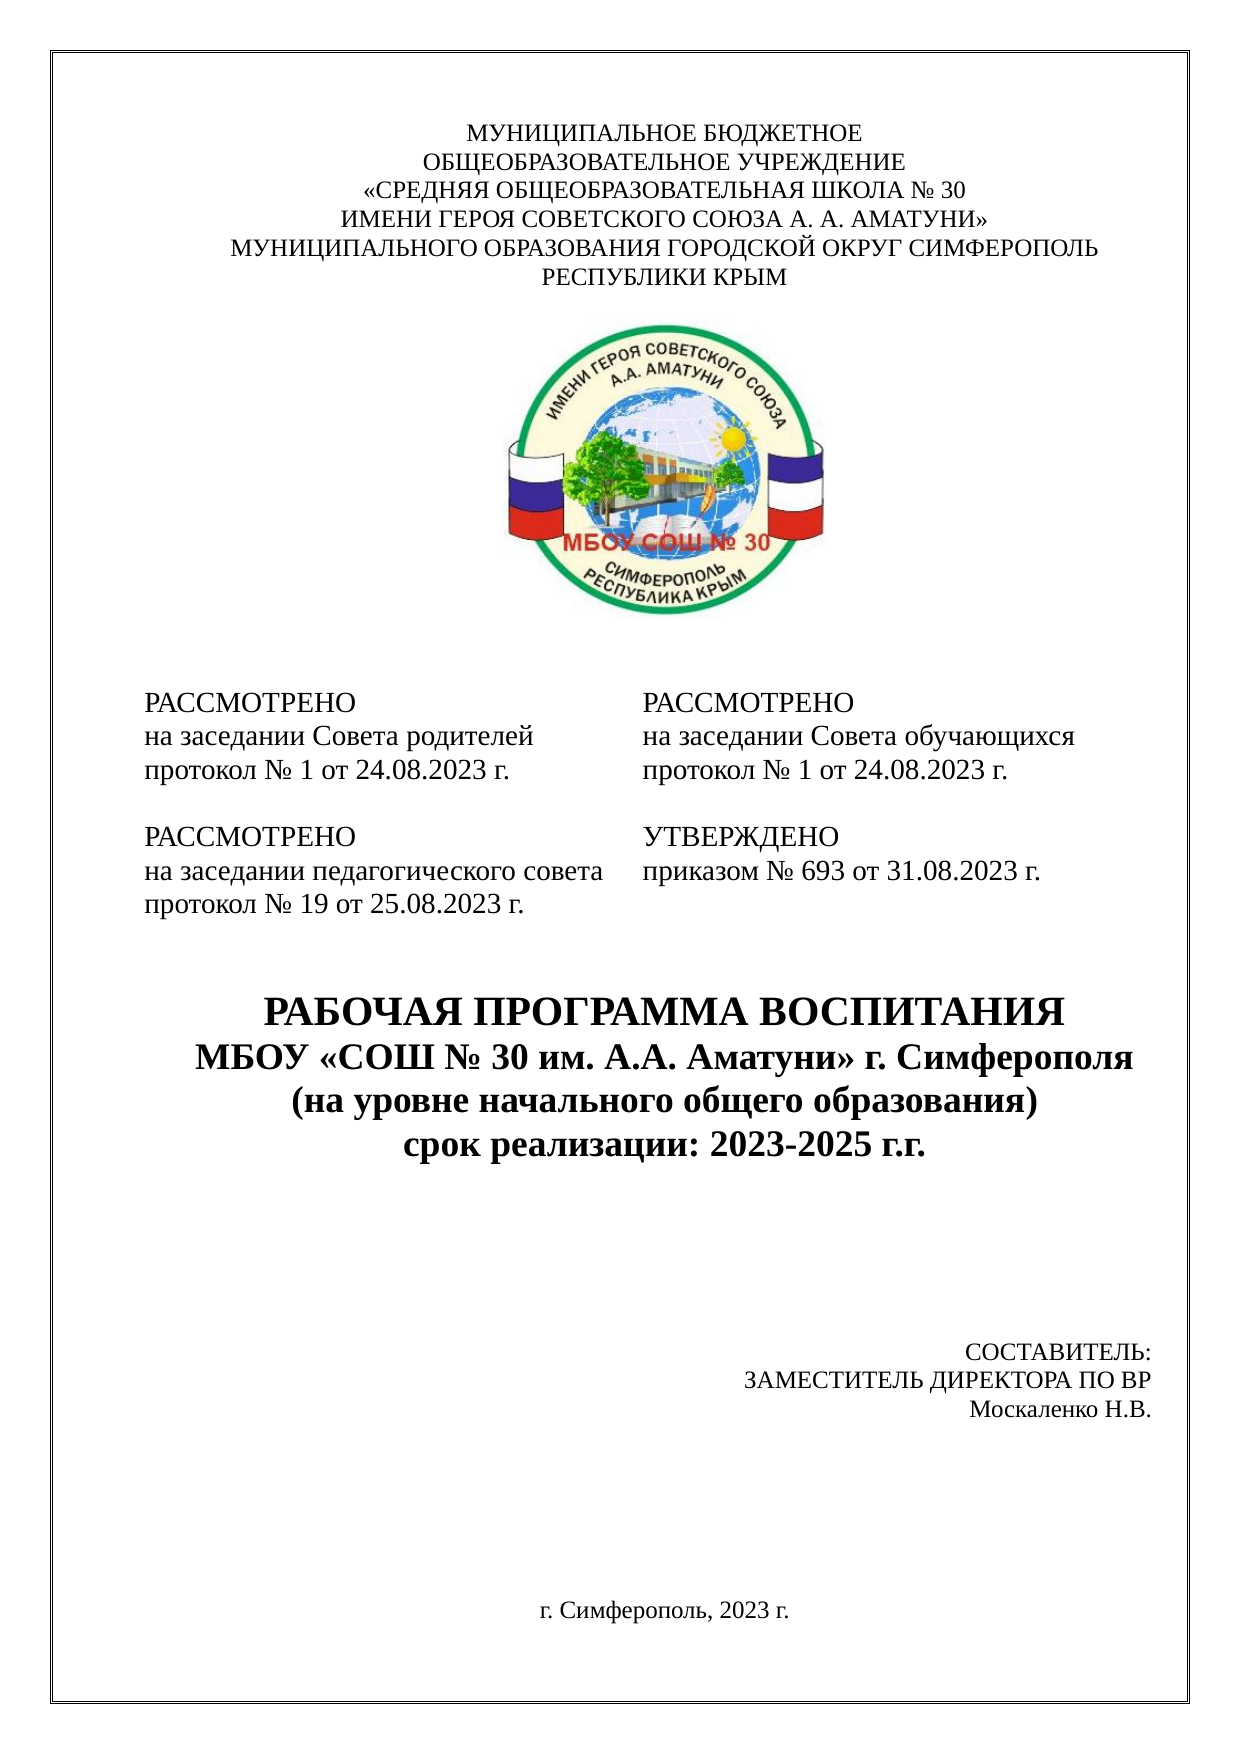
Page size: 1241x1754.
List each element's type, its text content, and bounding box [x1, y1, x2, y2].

text (на уровне начального общего образования) [177, 1078, 1152, 1121]
table_header РАССМОТРЕНО на заседании Совета обучающихся протокол № 1 от 24.08.2023 г. [631, 685, 1130, 786]
text «СРЕДНЯЯ ОБЩЕОБРАЗОВАТЕЛЬНАЯ ШКОЛА № 30 ИМЕНИ ГЕРОЯ СОВЕТСКОГО СОЮЗА А. А. АМАТУНИ» [177, 176, 1152, 233]
picture [502, 319, 827, 618]
table_cell УТВЕРЖДЕНО приказом № 693 от 31.08.2023 г. [631, 786, 1130, 920]
table_cell РАССМОТРЕНО на заседании педагогического совета протокол № 19 от 25.08.2023 г. [133, 786, 631, 920]
text срок реализации: 2023-2025 г.г. [177, 1121, 1152, 1164]
table_header РАССМОТРЕНО на заседании Совета родителей протокол № 1 от 24.08.2023 г. [133, 685, 631, 786]
text Москаленко Н.В. [177, 1394, 1152, 1423]
text СОСТАВИТЕЛЬ: [177, 1337, 1152, 1365]
text МБОУ «СОШ № 30 им. А.А. Аматуни» г. Симферополя [177, 1035, 1152, 1078]
text г. Симферополь, 2023 г. [177, 1595, 1152, 1624]
text МУНИЦИПАЛЬНОГО ОБРАЗОВАНИЯ ГОРОДСКОЙ ОКРУГ СИМФЕРОПОЛЬ РЕСПУБЛИКИ КРЫМ [177, 233, 1152, 291]
text ЗАМЕСТИТЕЛЬ ДИРЕКТОРА ПО ВР [177, 1365, 1152, 1394]
text МУНИЦИПАЛЬНОЕ БЮДЖЕТНОЕ [177, 118, 1152, 147]
text ОБЩЕОБРАЗОВАТЕЛЬНОЕ УЧРЕЖДЕНИЕ [177, 147, 1152, 176]
text РАБОЧАЯ ПРОГРАММА ВОСПИТАНИЯ [177, 987, 1152, 1035]
